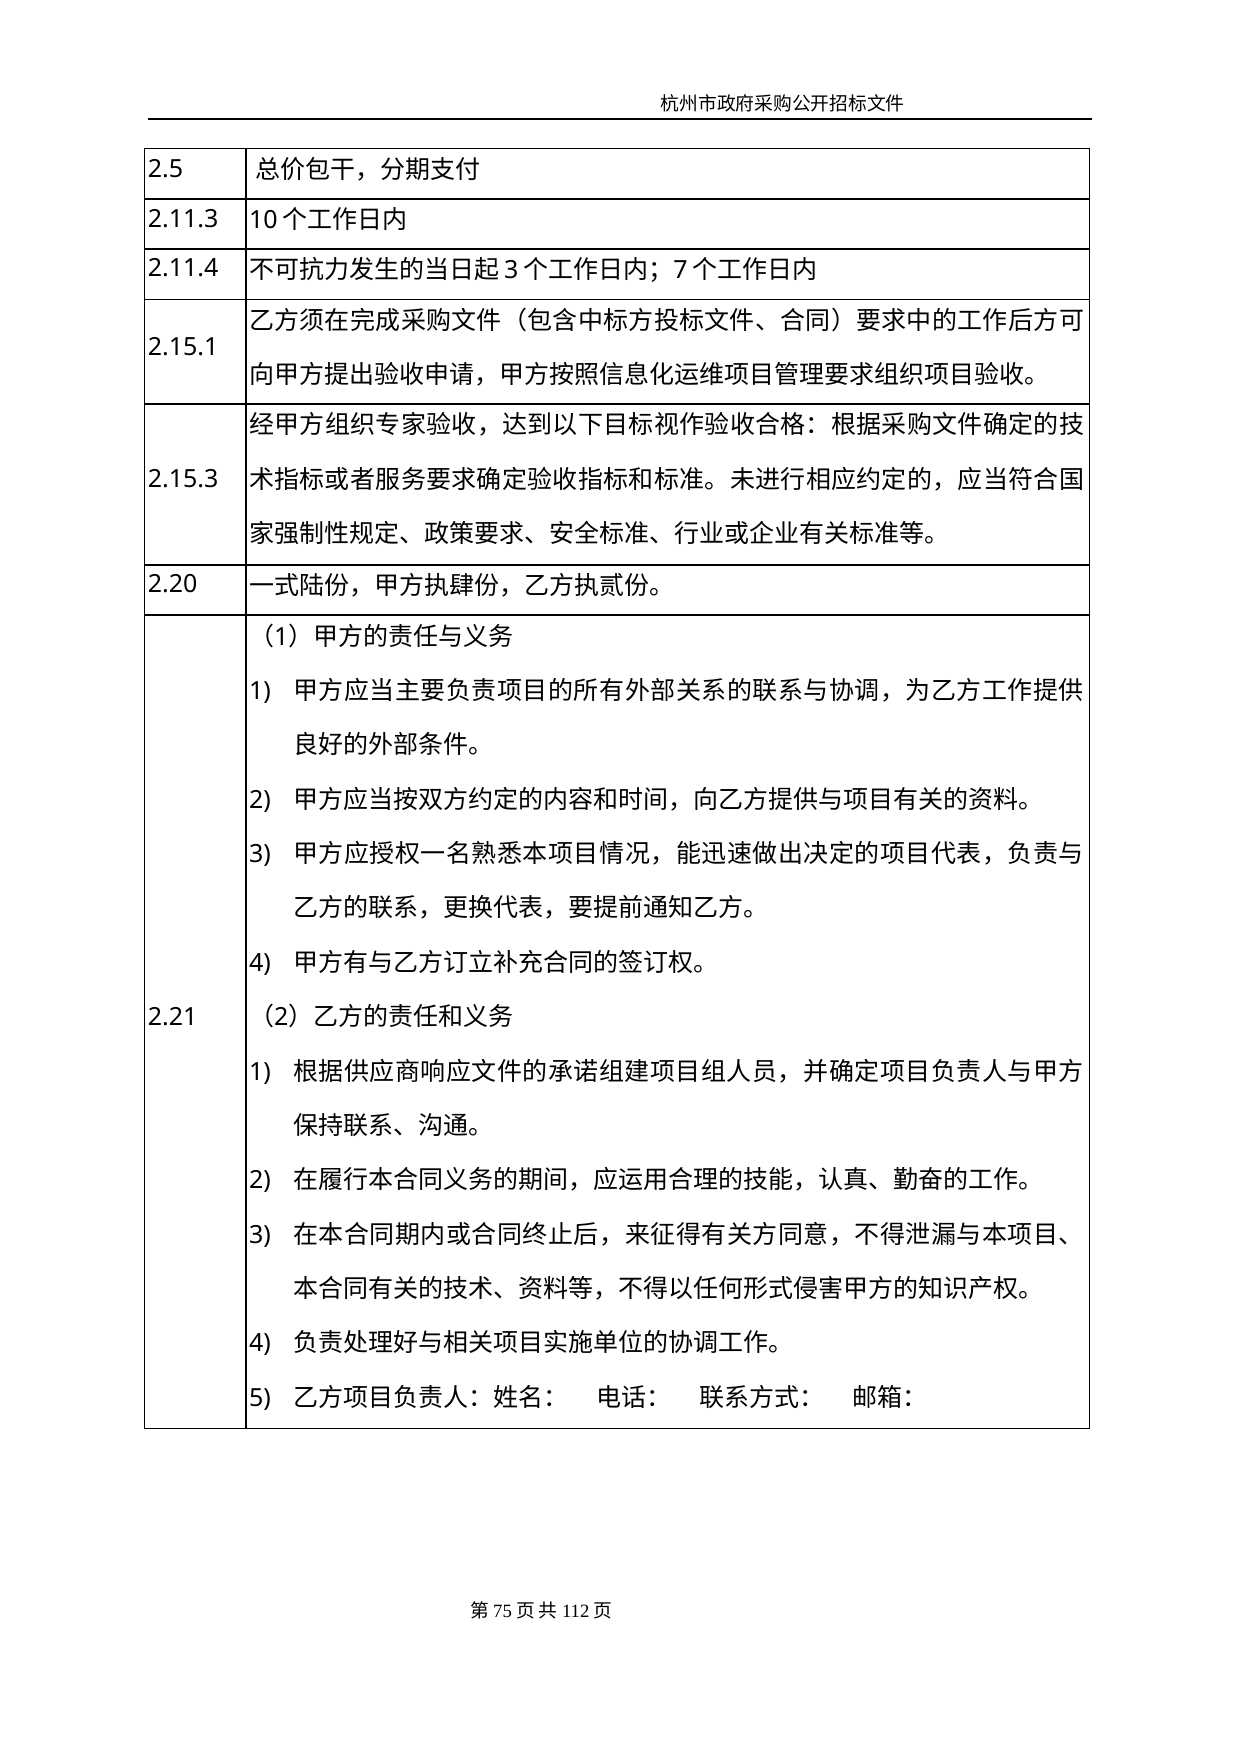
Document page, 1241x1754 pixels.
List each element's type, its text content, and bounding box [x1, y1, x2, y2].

table_cell 2.21 [145, 616, 245, 1428]
table_cell 2.15.3 [145, 405, 245, 564]
table_cell 一式陆份，甲方执肆份，乙方执贰份。 [247, 566, 1089, 614]
table_cell 2.11.4 [145, 250, 245, 298]
table_cell 总价包干，分期支付 [247, 149, 1089, 198]
table_cell 经甲方组织专家验收，达到以下目标视作验收合格：根据采购文件确定的技术指标或者服务要求确定验收指标和标准。未进行相应约定的，应当符合国家强制性规定、政策要求、安全标准、行业或企业有关标准等。 [247, 405, 1089, 564]
table_cell 2.15.1 [145, 300, 245, 403]
table_cell 2.20 [145, 566, 245, 614]
table_cell 10个工作日内 [247, 200, 1089, 248]
table_cell 2.11.3 [145, 200, 245, 248]
table_cell 2.5 [145, 149, 245, 198]
table_cell （1）甲方的责任与义务 甲方应当主要负责项目的所有外部关系的联系与协调，为乙方工作提供良好的外部条件。 甲方应当按双方约定的内容和时间，向乙方提供与项目有关的资料。 甲方应授权一名熟悉本项目情况，能迅速做出决定的项目代表，负责与乙方的联系，更换代表，要提前通知乙方。 甲方有与乙方订立补充合同的签订权。 （2）乙方的责任和义务 根据供应商响应文件的承诺组建项目组人员，并确定项目负责人与甲方保持联系、沟通。 在履行本合同义务的期间，应运用合理的技能，认真、勤奋的工作。 在本合同期内或合同终止后，来征得有关方同意，不得泄漏与本项目、本合同有关的技术、资料等，不得以任何形式侵害甲方的知识产权。 负责处理好与相关项目实施单位的协调工作。 乙方项目负责人：姓名： 电话： 联系方式： 邮箱： [247, 616, 1089, 1428]
table_cell 不可抗力发生的当日起3个工作日内；7个工作日内 [247, 250, 1089, 298]
table_cell 乙方须在完成采购文件（包含中标方投标文件、合同）要求中的工作后方可向甲方提出验收申请，甲方按照信息化运维项目管理要求组织项目验收。 [247, 300, 1089, 403]
